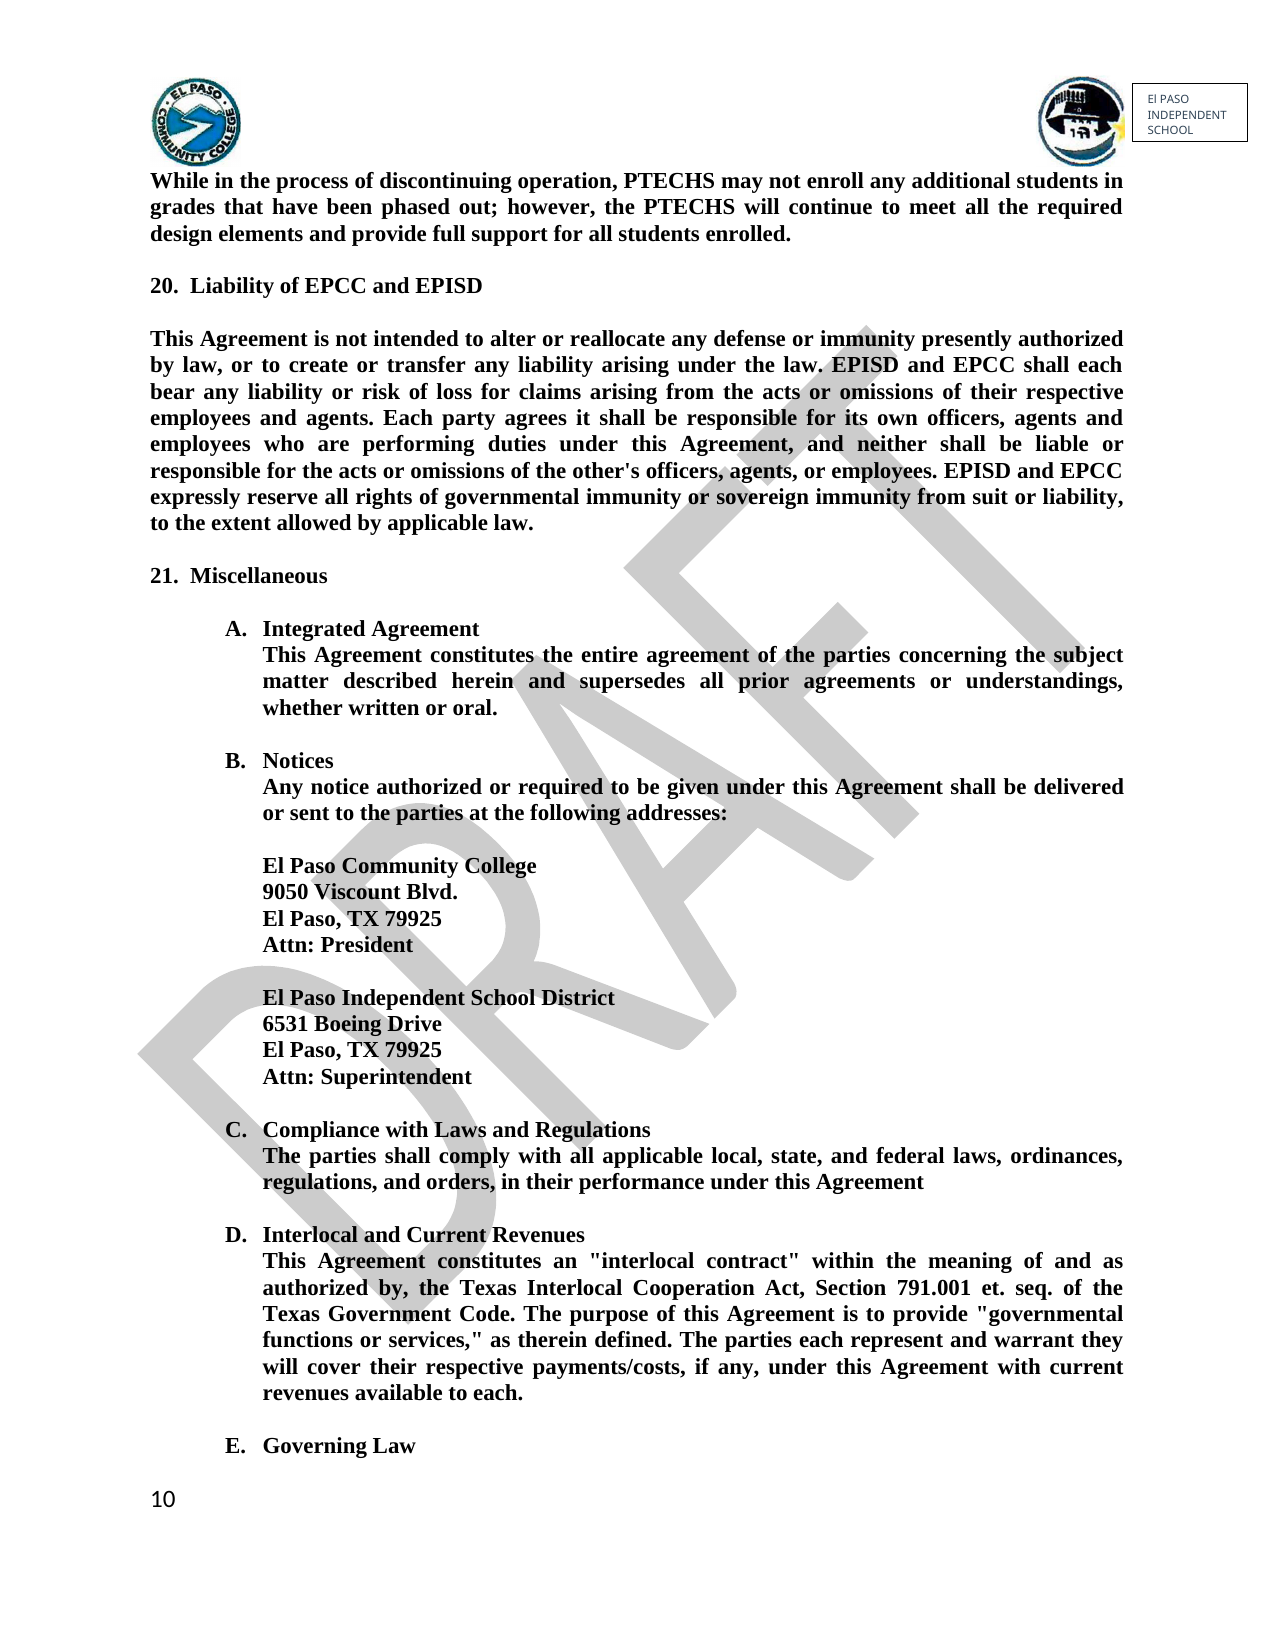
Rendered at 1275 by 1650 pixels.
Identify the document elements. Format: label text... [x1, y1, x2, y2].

list Governing Law [225, 1432, 1125, 1458]
list Compliance with Laws and Regulations [225, 1116, 1125, 1142]
picture [150, 77, 241, 167]
list El Paso Independent School District [262, 984, 1125, 1010]
list This Agreement constitutes an "interlocal contract" within the meaning of and as authorized by, the Texas Interlocal Cooperation Act, Section 791.001 et. seq. of the Texas Government Code. The purpose of this Agreement is to provide "governmental functions or services," as therein defined. The parties each represent and warrant they will cover their respective payments/costs, if any, under this Agreement with current revenues available to each. [262, 1247, 1125, 1406]
picture [1035, 75, 1125, 167]
list El Paso, TX 79925 [262, 1037, 1125, 1063]
list 6531 Boeing Drive [262, 1010, 1125, 1037]
text This Agreement is not intended to alter or reallocate any defense or immunity presently authorized by law, or to create or transfer any liability arising under the law. EPISD and EPCC shall each bear any liability or risk of loss for claims arising from the acts or omissions of their respective employees and agents. Each party agrees it shall be responsible for its own officers, agents and employees who are performing duties under this Agreement, and neither shall be liable or responsible for the acts or omissions of the other's officers, agents, or employees. EPISD and EPCC expressly reserve all rights of governmental immunity or sovereign immunity from suit or liability, to the extent allowed by applicable law. [150, 325, 1125, 536]
list Attn: President [262, 931, 1125, 957]
text 21. Miscellaneous [150, 562, 1125, 588]
list El Paso, TX 79925 [262, 905, 1125, 931]
text 20. Liability of EPCC and EPISD [150, 272, 1125, 299]
list Notices [225, 747, 1125, 773]
list 9050 Viscount Blvd. [262, 878, 1125, 905]
list Attn: Superintendent [262, 1063, 1125, 1089]
list Integrated Agreement [225, 615, 1125, 641]
list El Paso Community College [262, 852, 1125, 878]
list This Agreement constitutes the entire agreement of the parties concerning the subject matter described herein and supersedes all prior agreements or understandings, whether written or oral. [262, 641, 1125, 720]
list Interlocal and Current Revenues [225, 1221, 1125, 1247]
list Any notice authorized or required to be given under this Agreement shall be delivered or sent to the parties at the following addresses: [262, 773, 1125, 826]
list The parties shall comply with all applicable local, state, and federal laws, ordinances, regulations, and orders, in their performance under this Agreement [262, 1142, 1125, 1195]
